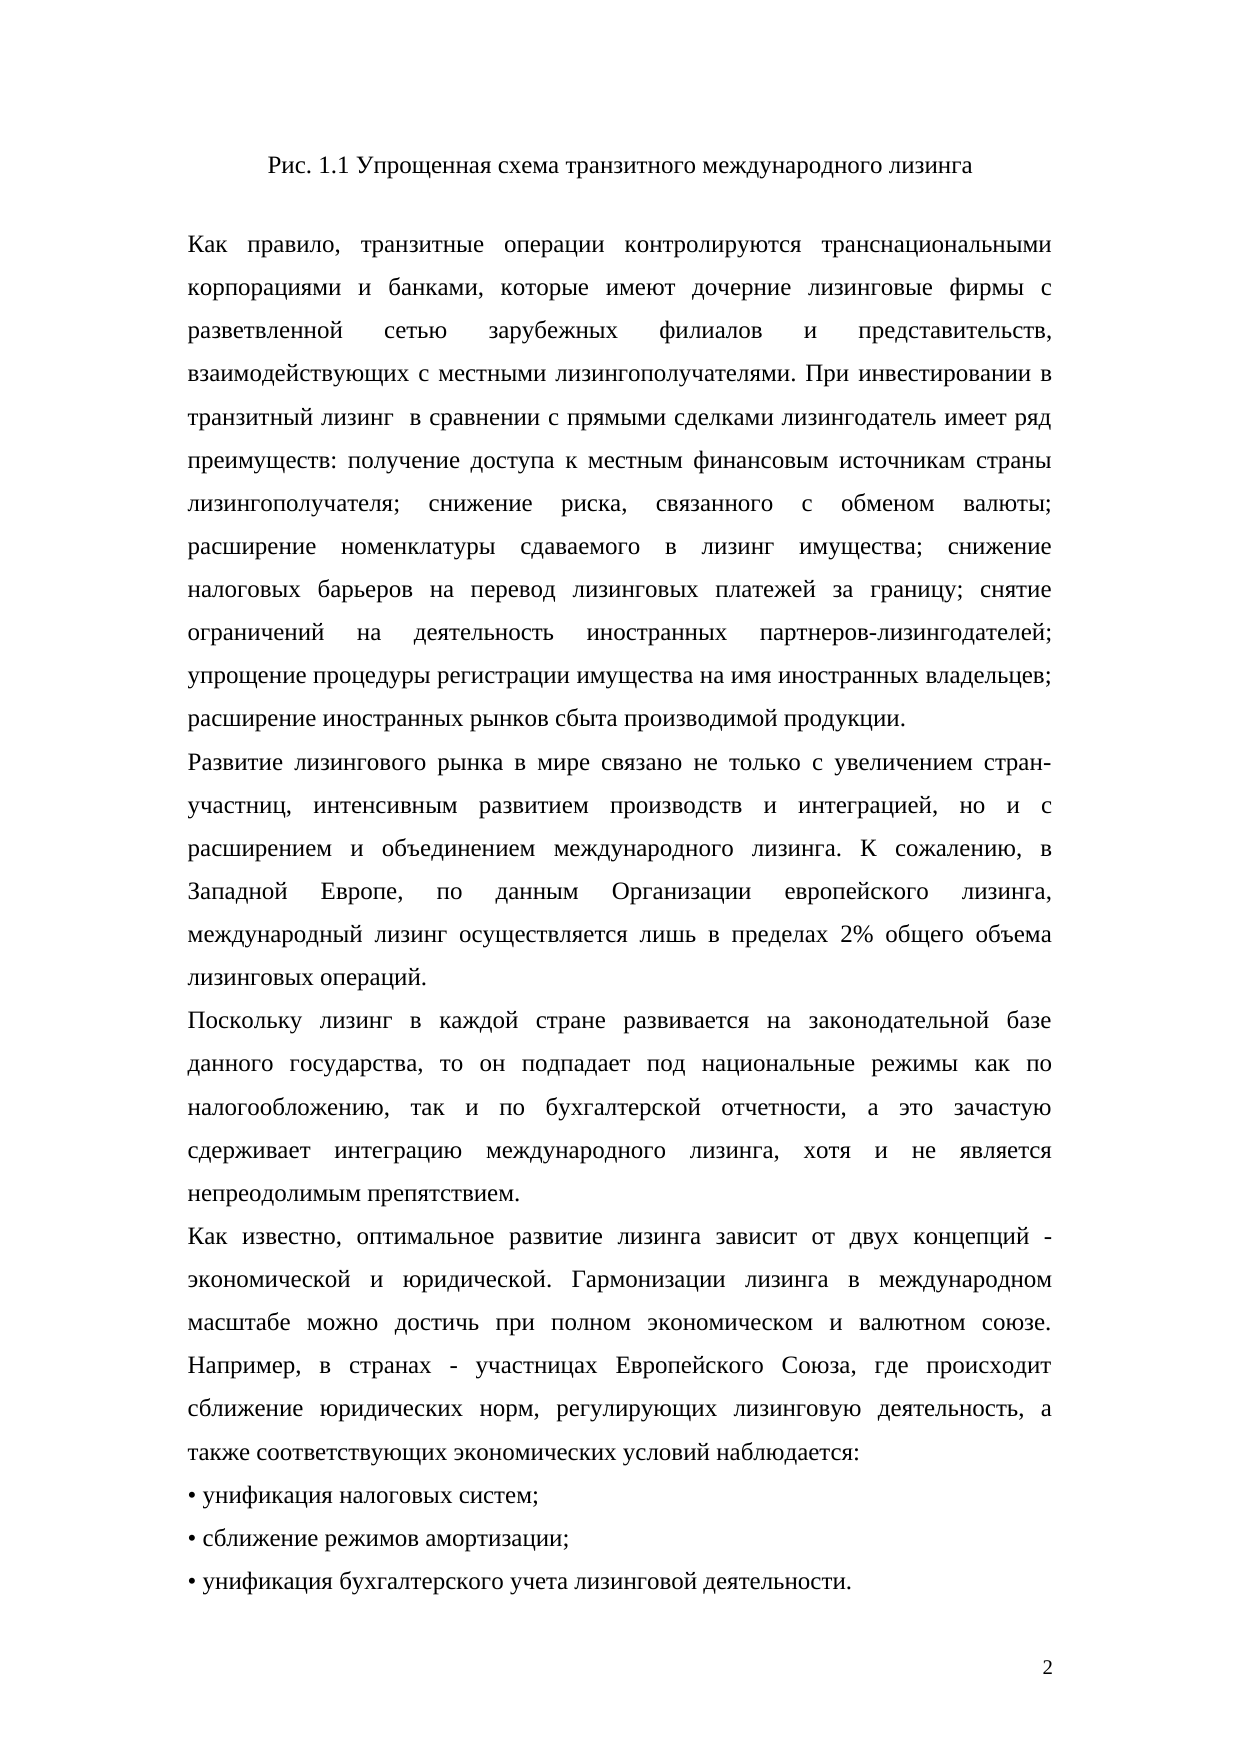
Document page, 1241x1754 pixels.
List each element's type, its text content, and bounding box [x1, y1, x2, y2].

subtitle Рис. 1.1 Упрощенная схема транзитного международного лизинга [187, 150, 1053, 179]
text Развитие лизингового рынка в мире связано не только с увеличением стран-участниц, интенсивным развитием производств и интеграцией, но и с расширением и объединением международного лизинга. К сожалению, в Западной Европе, по данным Организации европейского лизинга, международный лизинг осуществляется лишь в пределах 2% общего объема лизинговых операций. [187, 747, 1053, 991]
text • унификация бухгалтерского учета лизинговой деятельности. [187, 1566, 1053, 1595]
text • сближение режимов амортизации; [187, 1523, 1053, 1552]
text Поскольку лизинг в каждой стране развивается на законодательной базе данного государства, то он подпадает под национальные режимы как по налогообложению, так и по бухгалтерской отчетности, а это зачастую сдерживает интеграцию международного лизинга, хотя и не является непреодолимым препятствием. [187, 1005, 1053, 1207]
text • унификация налоговых систем; [187, 1480, 1053, 1508]
text Как правило, транзитные операции контролируются транснациональными корпорациями и банками, которые имеют дочерние лизинговые фирмы с разветвленной сетью зарубежных филиалов и представительств, взаимодействующих с местными лизингополучателями. При инвестировании в транзитный лизинг в сравнении с прямыми сделками лизингодатель имеет ряд преимуществ: получение доступа к местным финансовым источникам страны лизингополучателя; снижение риска, связанного с обменом валюты; расширение номенклатуры сдаваемого в лизинг имущества; снижение налоговых барьеров на перевод лизинговых платежей за границу; снятие ограничений на деятельность иностранных партнеров-лизингодателей; упрощение процедуры регистрации имущества на имя иностранных владельцев; расширение иностранных рынков сбыта производимой продукции. [187, 229, 1053, 732]
text Как известно, оптимальное развитие лизинга зависит от двух концепций - экономической и юридической. Гармонизации лизинга в международном масштабе можно достичь при полном экономическом и валютном союзе. Например, в странах - участницах Европейского Союза, где происходит сближение юридических норм, регулирующих лизинговую деятельность, а также соответствующих экономических условий наблюдается: [187, 1221, 1053, 1465]
